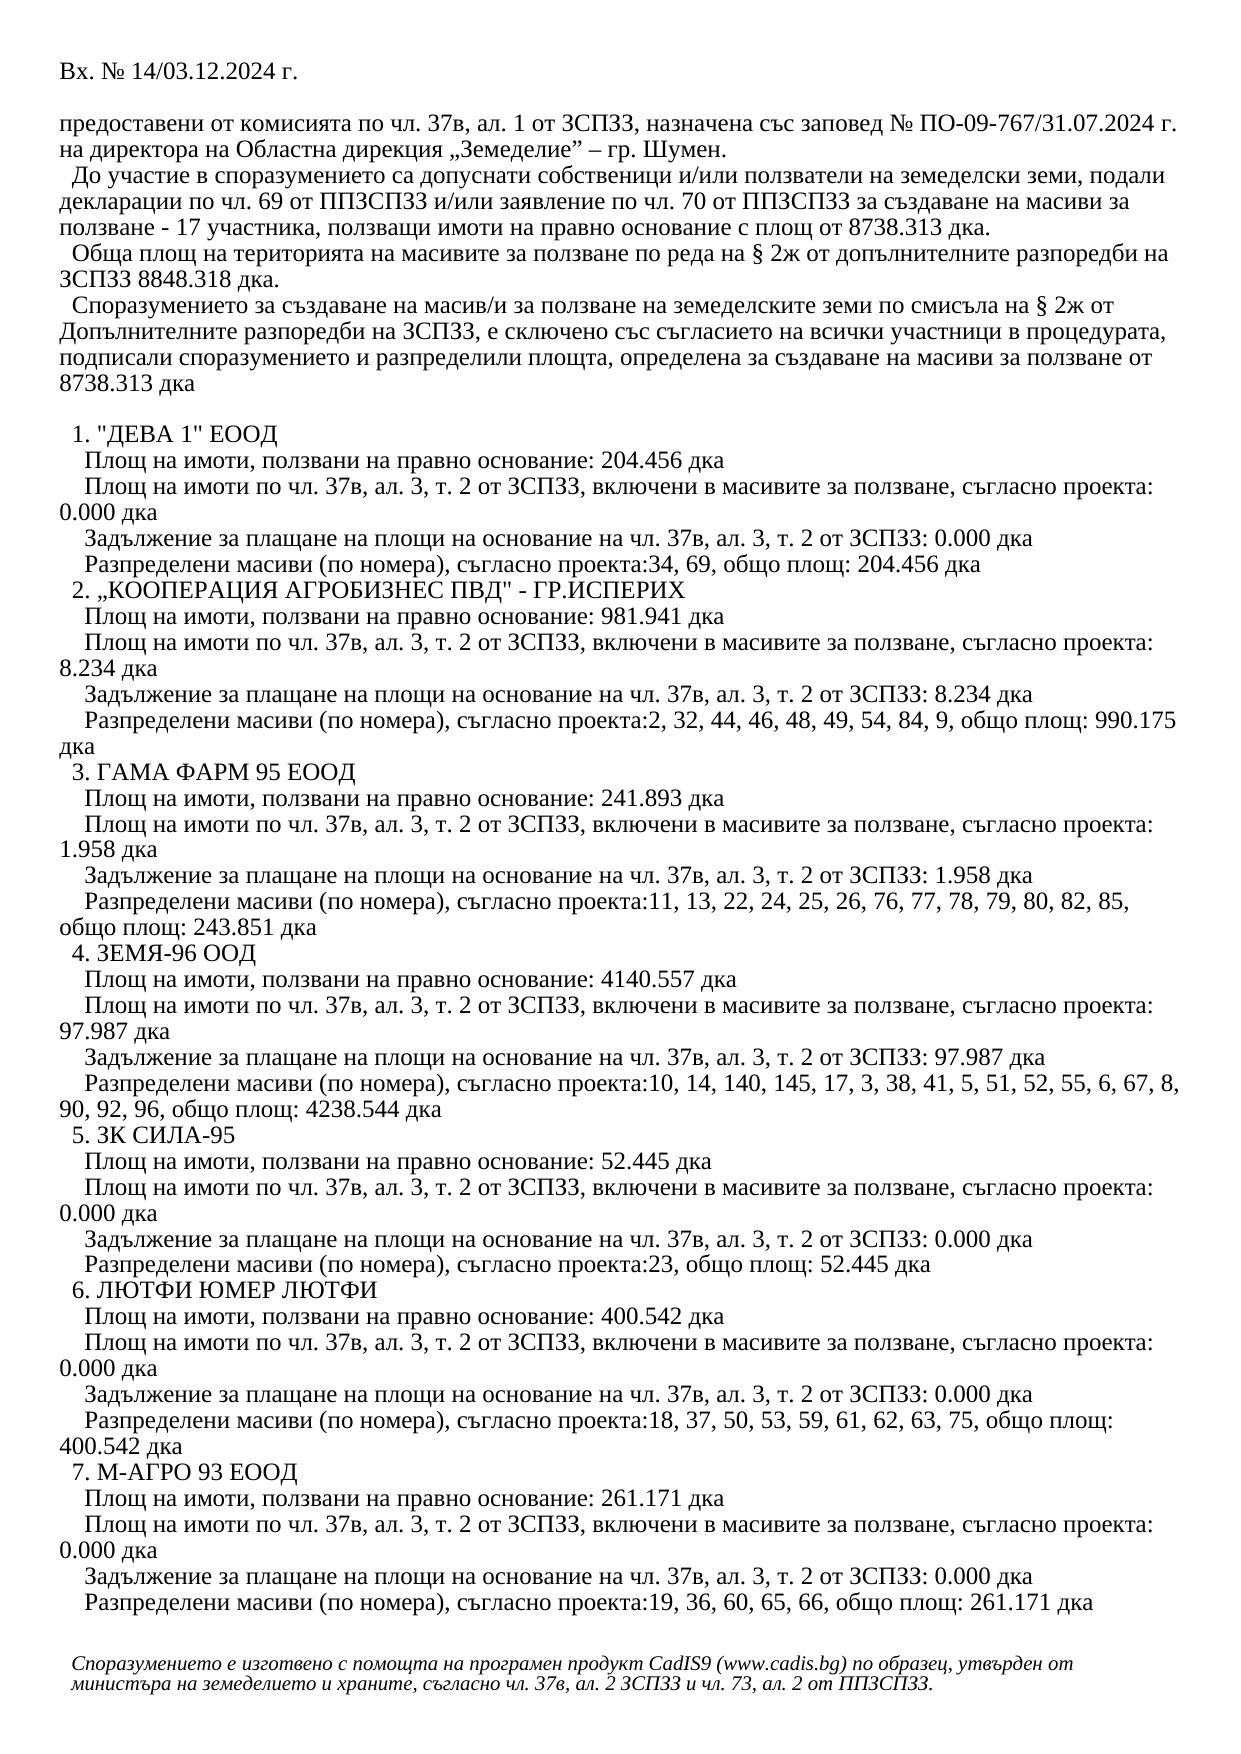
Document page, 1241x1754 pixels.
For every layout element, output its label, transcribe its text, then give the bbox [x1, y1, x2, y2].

text Разпределени масиви (по номера), съгласно проекта:19, 36, 60, 65, 66, общо площ: 261.171 дка [59, 1589, 1181, 1615]
text Площ на имоти по чл. 37в, ал. 3, т. 2 от ЗСПЗЗ, включени в масивите за ползване, съгласно проекта: 97.987 дка [59, 993, 1181, 1045]
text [59, 111, 1181, 163]
text Задължение за плащане на площи на основание на чл. 37в, ал. 3, т. 2 от ЗСПЗЗ: 1.958 дка [59, 863, 1181, 889]
text До участие в споразумението са допуснати собственици и/или ползватели на земеделски земи, подали декларации по чл. 69 от ППЗСПЗЗ и/или заявление по чл. 70 от ППЗСПЗЗ за създаване на масиви за ползване - 17 участника, ползващи имоти на правно основание с площ от 8738.313 дка. [59, 163, 1181, 241]
text Площ на имоти по чл. 37в, ал. 3, т. 2 от ЗСПЗЗ, включени в масивите за ползване, съгласно проекта: 8.234 дка [59, 630, 1181, 682]
text 6. ЛЮТФИ ЮМЕР ЛЮТФИ [59, 1278, 1181, 1304]
text Площ на имоти по чл. 37в, ал. 3, т. 2 от ЗСПЗЗ, включени в масивите за ползване, съгласно проекта: 0.000 дка [59, 474, 1181, 526]
text Площ на имоти, ползвани на правно основание: 52.445 дка [59, 1148, 1181, 1174]
text Площ на имоти, ползвани на правно основание: 204.456 дка [59, 448, 1181, 474]
text Разпределени масиви (по номера), съгласно проекта:18, 37, 50, 53, 59, 61, 62, 63, 75, общо площ: 400.542 дка [59, 1408, 1181, 1460]
text Разпределени масиви (по номера), съгласно проекта:10, 14, 140, 145, 17, 3, 38, 41, 5, 51, 52, 55, 6, 67, 8, 90, 92, 96, общо площ: 4238.544 дка [59, 1071, 1181, 1122]
text Задължение за плащане на площи на основание на чл. 37в, ал. 3, т. 2 от ЗСПЗЗ: 97.987 дка [59, 1045, 1181, 1071]
text Площ на имоти по чл. 37в, ал. 3, т. 2 от ЗСПЗЗ, включени в масивите за ползване, съгласно проекта: 0.000 дка [59, 1512, 1181, 1563]
text 4. ЗЕМЯ-96 ООД [59, 941, 1181, 967]
text Споразумението за създаване на масив/и за ползване на земеделските земи по смисъла на § 2ж от Допълнителните разпоредби на ЗСПЗЗ, е сключено със съгласието на всички участници в процедурата, подписали споразумението и разпределили площта, определена за създаване на масиви за ползване от 8738.313 дка [59, 292, 1181, 396]
text Задължение за плащане на площи на основание на чл. 37в, ал. 3, т. 2 от ЗСПЗЗ: 0.000 дка [59, 1563, 1181, 1589]
text Задължение за плащане на площи на основание на чл. 37в, ал. 3, т. 2 от ЗСПЗЗ: 0.000 дка [59, 1382, 1181, 1408]
text 3. ГАМА ФАРМ 95 ЕООД [59, 759, 1181, 785]
text Задължение за плащане на площи на основание на чл. 37в, ал. 3, т. 2 от ЗСПЗЗ: 0.000 дка [59, 1226, 1181, 1252]
text 1. "ДЕВА 1" ЕООД [59, 422, 1181, 448]
text 2. „КООПЕРАЦИЯ АГРОБИЗНЕС ПВД" - ГР.ИСПЕРИХ [59, 578, 1181, 604]
text Разпределени масиви (по номера), съгласно проекта:34, 69, общо площ: 204.456 дка [59, 552, 1181, 578]
text Задължение за плащане на площи на основание на чл. 37в, ал. 3, т. 2 от ЗСПЗЗ: 8.234 дка [59, 682, 1181, 707]
text Площ на имоти по чл. 37в, ал. 3, т. 2 от ЗСПЗЗ, включени в масивите за ползване, съгласно проекта: 0.000 дка [59, 1174, 1181, 1226]
text Площ на имоти по чл. 37в, ал. 3, т. 2 от ЗСПЗЗ, включени в масивите за ползване, съгласно проекта: 0.000 дка [59, 1330, 1181, 1382]
text Площ на имоти, ползвани на правно основание: 981.941 дка [59, 604, 1181, 630]
text Задължение за плащане на площи на основание на чл. 37в, ал. 3, т. 2 от ЗСПЗЗ: 0.000 дка [59, 526, 1181, 552]
text Разпределени масиви (по номера), съгласно проекта:2, 32, 44, 46, 48, 49, 54, 84, 9, общо площ: 990.175 дка [59, 707, 1181, 759]
text 7. М-АГРО 93 ЕООД [59, 1460, 1181, 1486]
text Площ на имоти, ползвани на правно основание: 261.171 дка [59, 1486, 1181, 1512]
text Обща площ на територията на масивите за ползване по реда на § 2ж от допълнителните разпоредби на ЗСПЗЗ 8848.318 дка. [59, 241, 1181, 292]
text Площ на имоти, ползвани на правно основание: 241.893 дка [59, 785, 1181, 811]
text Разпределени масиви (по номера), съгласно проекта:23, общо площ: 52.445 дка [59, 1252, 1181, 1278]
text Разпределени масиви (по номера), съгласно проекта:11, 13, 22, 24, 25, 26, 76, 77, 78, 79, 80, 82, 85, общо площ: 243.851 дка [59, 889, 1181, 941]
text Площ на имоти, ползвани на правно основание: 4140.557 дка [59, 967, 1181, 993]
text Площ на имоти по чл. 37в, ал. 3, т. 2 от ЗСПЗЗ, включени в масивите за ползване, съгласно проекта: 1.958 дка [59, 811, 1181, 863]
text 5. ЗК СИЛА-95 [59, 1122, 1181, 1148]
text Площ на имоти, ползвани на правно основание: 400.542 дка [59, 1304, 1181, 1330]
